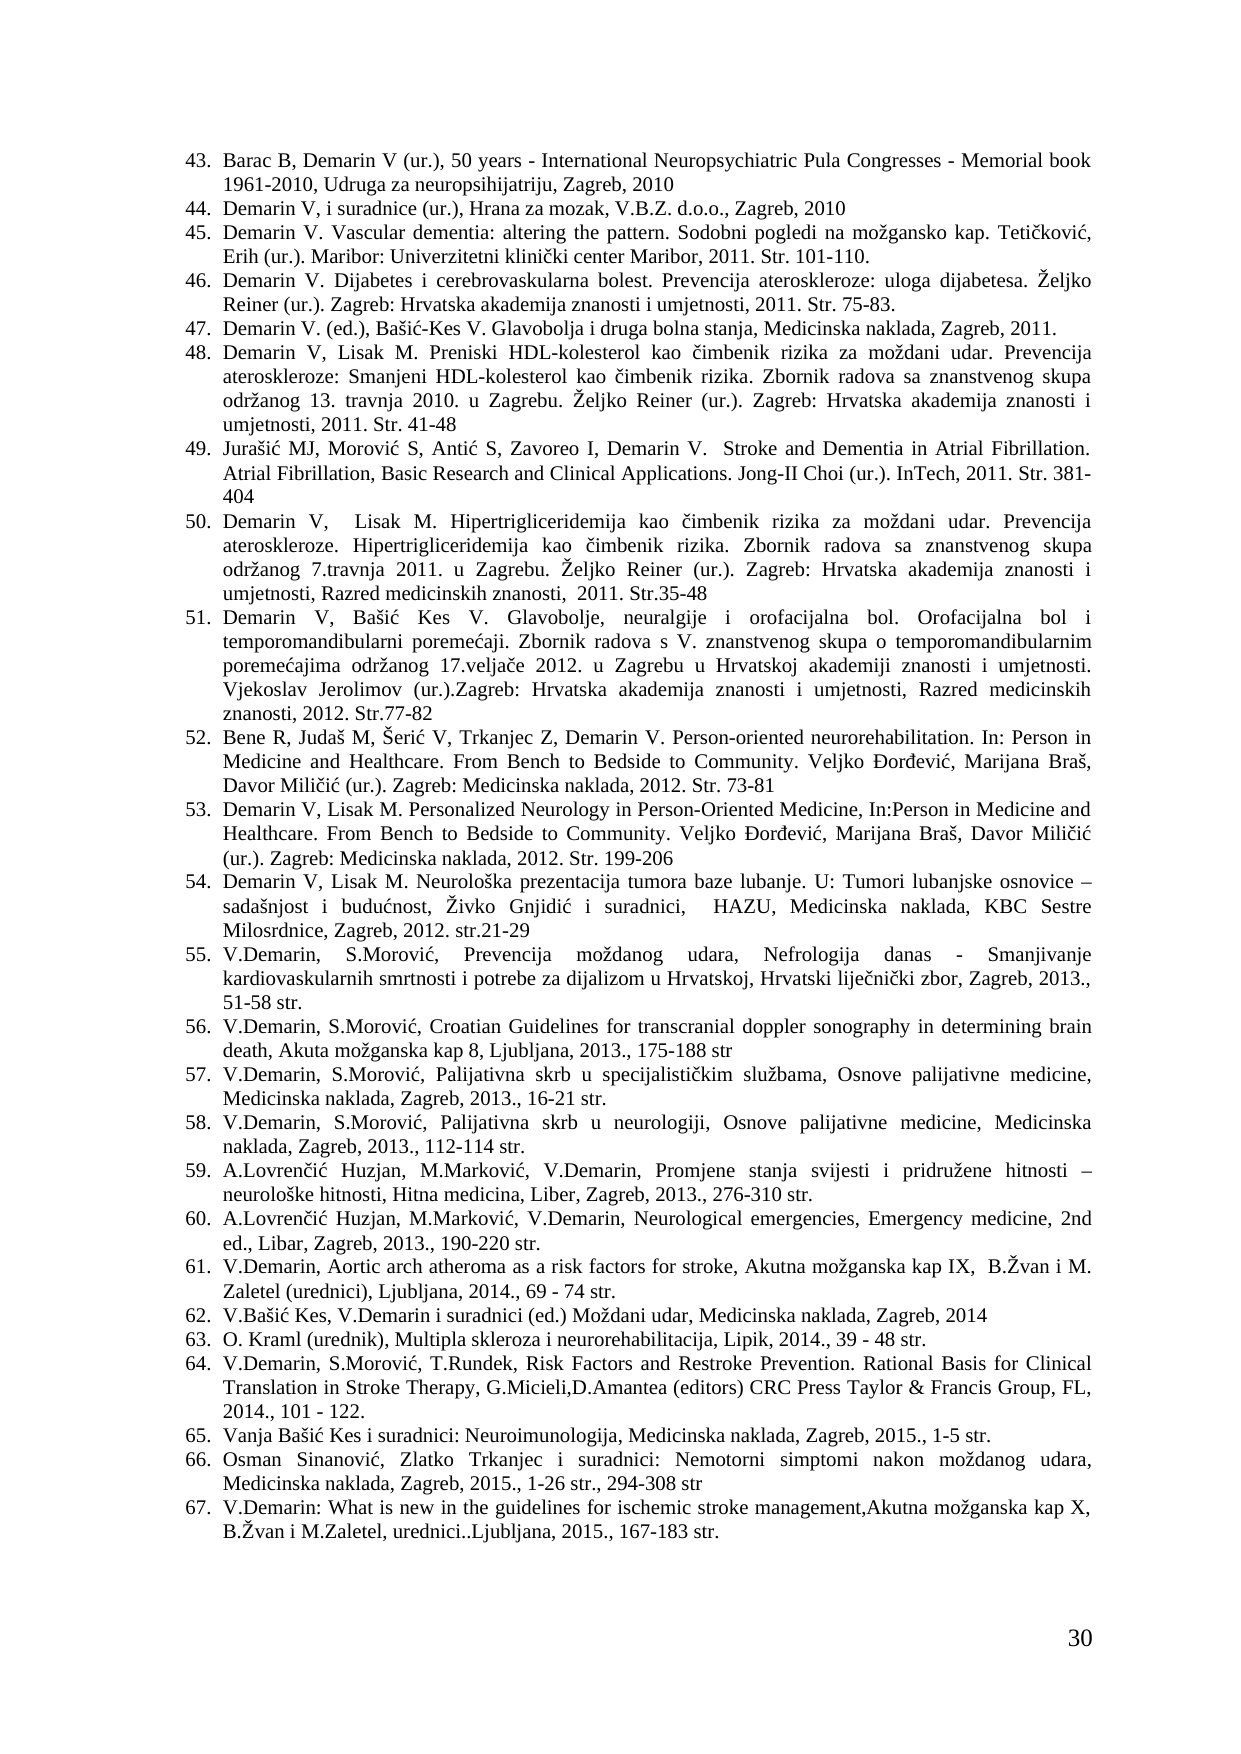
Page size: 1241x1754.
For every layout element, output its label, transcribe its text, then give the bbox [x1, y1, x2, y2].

list V.Demarin, Aortic arch atheroma as a risk factors for stroke, Akutna možganska kap IX, B.Žvan i M. Zaletel (urednici), Ljubljana, 2014., 69 - 74 str. [185, 1254, 1093, 1303]
list Jurašić MJ, Morović S, Antić S, Zavoreo I, Demarin V. Stroke and Dementia in Atrial Fibrillation. Atrial Fibrillation, Basic Research and Clinical Applications. Jong-II Choi (ur.). InTech, 2011. Str. 381-404 [185, 436, 1093, 508]
list V.Demarin, S.Morović, Prevencija moždanog udara, Nefrologija danas - Smanjivanje kardiovaskularnih smrtnosti i potrebe za dijalizom u Hrvatskoj, Hrvatski liječnički zbor, Zagreb, 2013., 51-58 str. [185, 942, 1093, 1014]
list Osman Sinanović, Zlatko Trkanjec i suradnici: Nemotorni simptomi nakon moždanog udara, Medicinska naklada, Zagreb, 2015., 1-26 str., 294-308 str [185, 1447, 1093, 1495]
list Demarin V, Lisak M. Hipertrigliceridemija kao čimbenik rizika za moždani udar. Prevencija ateroskleroze. Hipertrigliceridemija kao čimbenik rizika. Zbornik radova sa znanstvenog skupa održanog 7.travnja 2011. u Zagrebu. Željko Reiner (ur.). Zagreb: Hrvatska akademija znanosti i umjetnosti, Razred medicinskih znanosti, 2011. Str.35-48 [185, 508, 1093, 605]
list Bene R, Judaš M, Šerić V, Trkanjec Z, Demarin V. Person-oriented neurorehabilitation. In: Person in Medicine and Healthcare. From Bench to Bedside to Community. Veljko Đorđević, Marijana Braš, Davor Miličić (ur.). Zagreb: Medicinska naklada, 2012. Str. 73-81 [185, 725, 1093, 797]
list O. Kraml (urednik), Multipla skleroza i neurorehabilitacija, Lipik, 2014., 39 - 48 str. [185, 1327, 1093, 1351]
list Demarin V, Lisak M. Neurološka prezentacija tumora baze lubanje. U: Tumori lubanjske osnovice – sadašnjost i budućnost, Živko Gnjidić i suradnici, HAZU, Medicinska naklada, KBC Sestre Milosrdnice, Zagreb, 2012. str.21-29 [185, 869, 1093, 942]
list Vanja Bašić Kes i suradnici: Neuroimunologija, Medicinska naklada, Zagreb, 2015., 1-5 str. [185, 1423, 1093, 1447]
list V.Demarin, S.Morović, Croatian Guidelines for transcranial doppler sonography in determining brain death, Akuta možganska kap 8, Ljubljana, 2013., 175-188 str [185, 1014, 1093, 1062]
list Demarin V. Dijabetes i cerebrovaskularna bolest. Prevencija ateroskleroze: uloga dijabetesa. Željko Reiner (ur.). Zagreb: Hrvatska akademija znanosti i umjetnosti, 2011. Str. 75-83. [185, 268, 1093, 316]
list Demarin V, i suradnice (ur.), Hrana za mozak, V.B.Z. d.o.o., Zagreb, 2010 [185, 196, 1093, 220]
list Demarin V, Lisak M. Preniski HDL-kolesterol kao čimbenik rizika za moždani udar. Prevencija ateroskleroze: Smanjeni HDL-kolesterol kao čimbenik rizika. Zbornik radova sa znanstvenog skupa održanog 13. travnja 2010. u Zagrebu. Željko Reiner (ur.). Zagreb: Hrvatska akademija znanosti i umjetnosti, 2011. Str. 41-48 [185, 340, 1093, 436]
list V.Demarin: What is new in the guidelines for ischemic stroke management,Akutna možganska kap X, B.Žvan i M.Zaletel, urednici..Ljubljana, 2015., 167-183 str. [185, 1495, 1093, 1543]
list Demarin V, Bašić Kes V. Glavobolje, neuralgije i orofacijalna bol. Orofacijalna bol i temporomandibularni poremećaji. Zbornik radova s V. znanstvenog skupa o temporomandibularnim poremećajima održanog 17.veljače 2012. u Zagrebu u Hrvatskoj akademiji znanosti i umjetnosti. Vjekoslav Jerolimov (ur.).Zagreb: Hrvatska akademija znanosti i umjetnosti, Razred medicinskih znanosti, 2012. Str.77-82 [185, 605, 1093, 725]
list V.Bašić Kes, V.Demarin i suradnici (ed.) Moždani udar, Medicinska naklada, Zagreb, 2014 [185, 1303, 1093, 1327]
list Demarin V, Lisak M. Personalized Neurology in Person-Oriented Medicine, In:Person in Medicine and Healthcare. From Bench to Bedside to Community. Veljko Đorđević, Marijana Braš, Davor Miličić (ur.). Zagreb: Medicinska naklada, 2012. Str. 199-206 [185, 797, 1093, 869]
list A.Lovrenčić Huzjan, M.Marković, V.Demarin, Neurological emergencies, Emergency medicine, 2nd ed., Libar, Zagreb, 2013., 190-220 str. [185, 1206, 1093, 1254]
list V.Demarin, S.Morović, Palijativna skrb u specijalističkim službama, Osnove palijativne medicine, Medicinska naklada, Zagreb, 2013., 16-21 str. [185, 1062, 1093, 1110]
list Barac B, Demarin V (ur.), 50 years - International Neuropsychiatric Pula Congresses - Memorial book 1961-2010, Udruga za neuropsihijatriju, Zagreb, 2010 [185, 148, 1093, 196]
list Demarin V. Vascular dementia: altering the pattern. Sodobni pogledi na možgansko kap. Tetičković, Erih (ur.). Maribor: Univerzitetni klinički center Maribor, 2011. Str. 101-110. [185, 220, 1093, 268]
list Demarin V. (ed.), Bašić-Kes V. Glavobolja i druga bolna stanja, Medicinska naklada, Zagreb, 2011. [185, 316, 1093, 340]
list V.Demarin, S.Morović, Palijativna skrb u neurologiji, Osnove palijativne medicine, Medicinska naklada, Zagreb, 2013., 112-114 str. [185, 1110, 1093, 1158]
list V.Demarin, S.Morović, T.Rundek, Risk Factors and Restroke Prevention. Rational Basis for Clinical Translation in Stroke Therapy, G.Micieli,D.Amantea (editors) CRC Press Taylor & Francis Group, FL, 2014., 101 - 122. [185, 1351, 1093, 1423]
list A.Lovrenčić Huzjan, M.Marković, V.Demarin, Promjene stanja svijesti i pridružene hitnosti – neurološke hitnosti, Hitna medicina, Liber, Zagreb, 2013., 276-310 str. [185, 1158, 1093, 1206]
